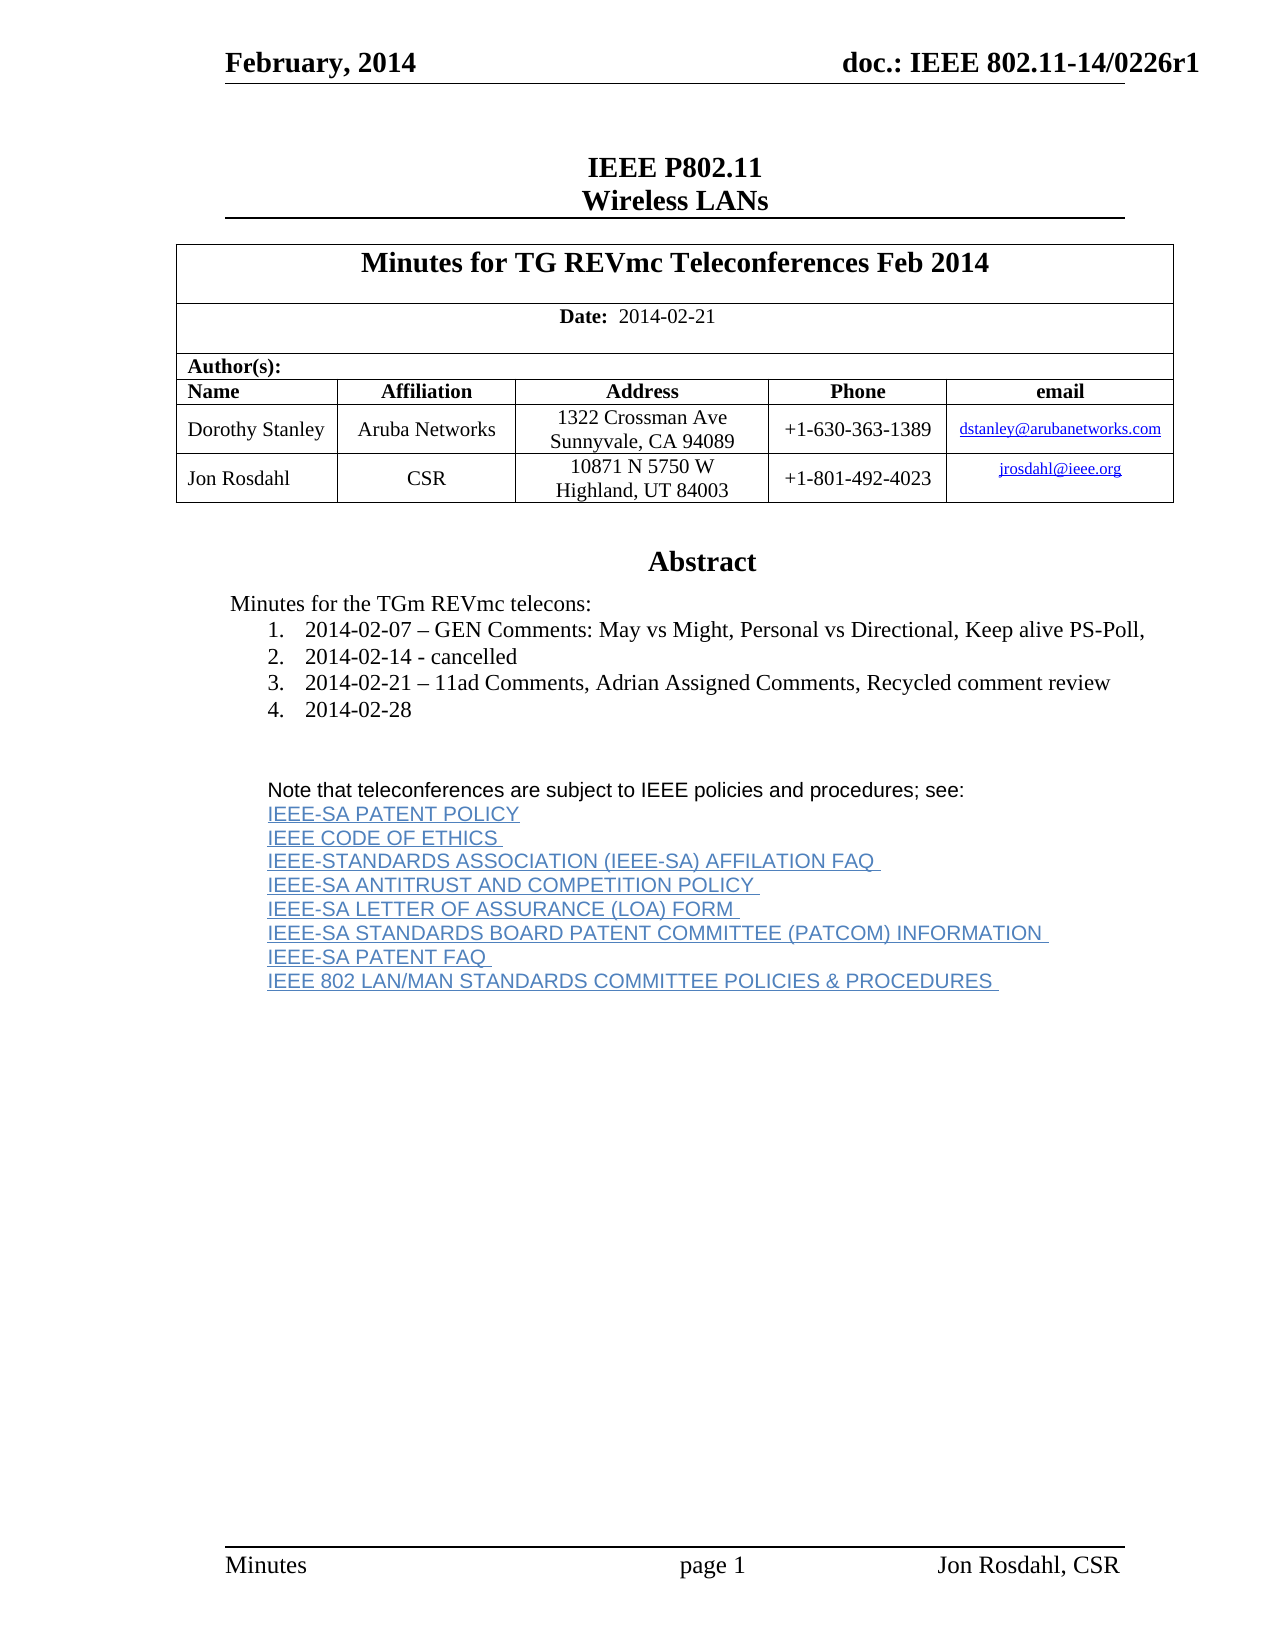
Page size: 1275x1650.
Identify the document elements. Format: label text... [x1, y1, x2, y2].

table_cell Aruba Networks [338, 405, 515, 453]
table_cell Name [177, 380, 337, 403]
text IEEE P802.11 Wireless LANs [225, 150, 1125, 217]
table_cell dstanley@arubanetworks.com [947, 405, 1173, 453]
table_cell 1322 Crossman Ave Sunnyvale, CA 94089 [516, 405, 768, 453]
table_cell Author(s): [177, 354, 1173, 378]
table_cell jrosdahl@ieee.org [947, 454, 1173, 502]
table_cell CSR [338, 454, 515, 502]
table_cell email [947, 380, 1173, 403]
table_cell Dorothy Stanley [177, 405, 337, 453]
table_cell 10871 N 5750 W Highland, UT 84003 [516, 454, 768, 502]
table_cell Address [516, 380, 768, 403]
table_header Minutes for TG REVmc Teleconferences Feb 2014 [177, 245, 1173, 303]
table_cell Affiliation [338, 380, 515, 403]
table_cell Date: 2014-02-21 [177, 304, 1173, 353]
table_cell +1-630-363-1389 [769, 405, 946, 453]
table_cell Phone [769, 380, 946, 403]
table_cell +1-801-492-4023 [769, 454, 946, 502]
table_cell Jon Rosdahl [177, 454, 337, 502]
